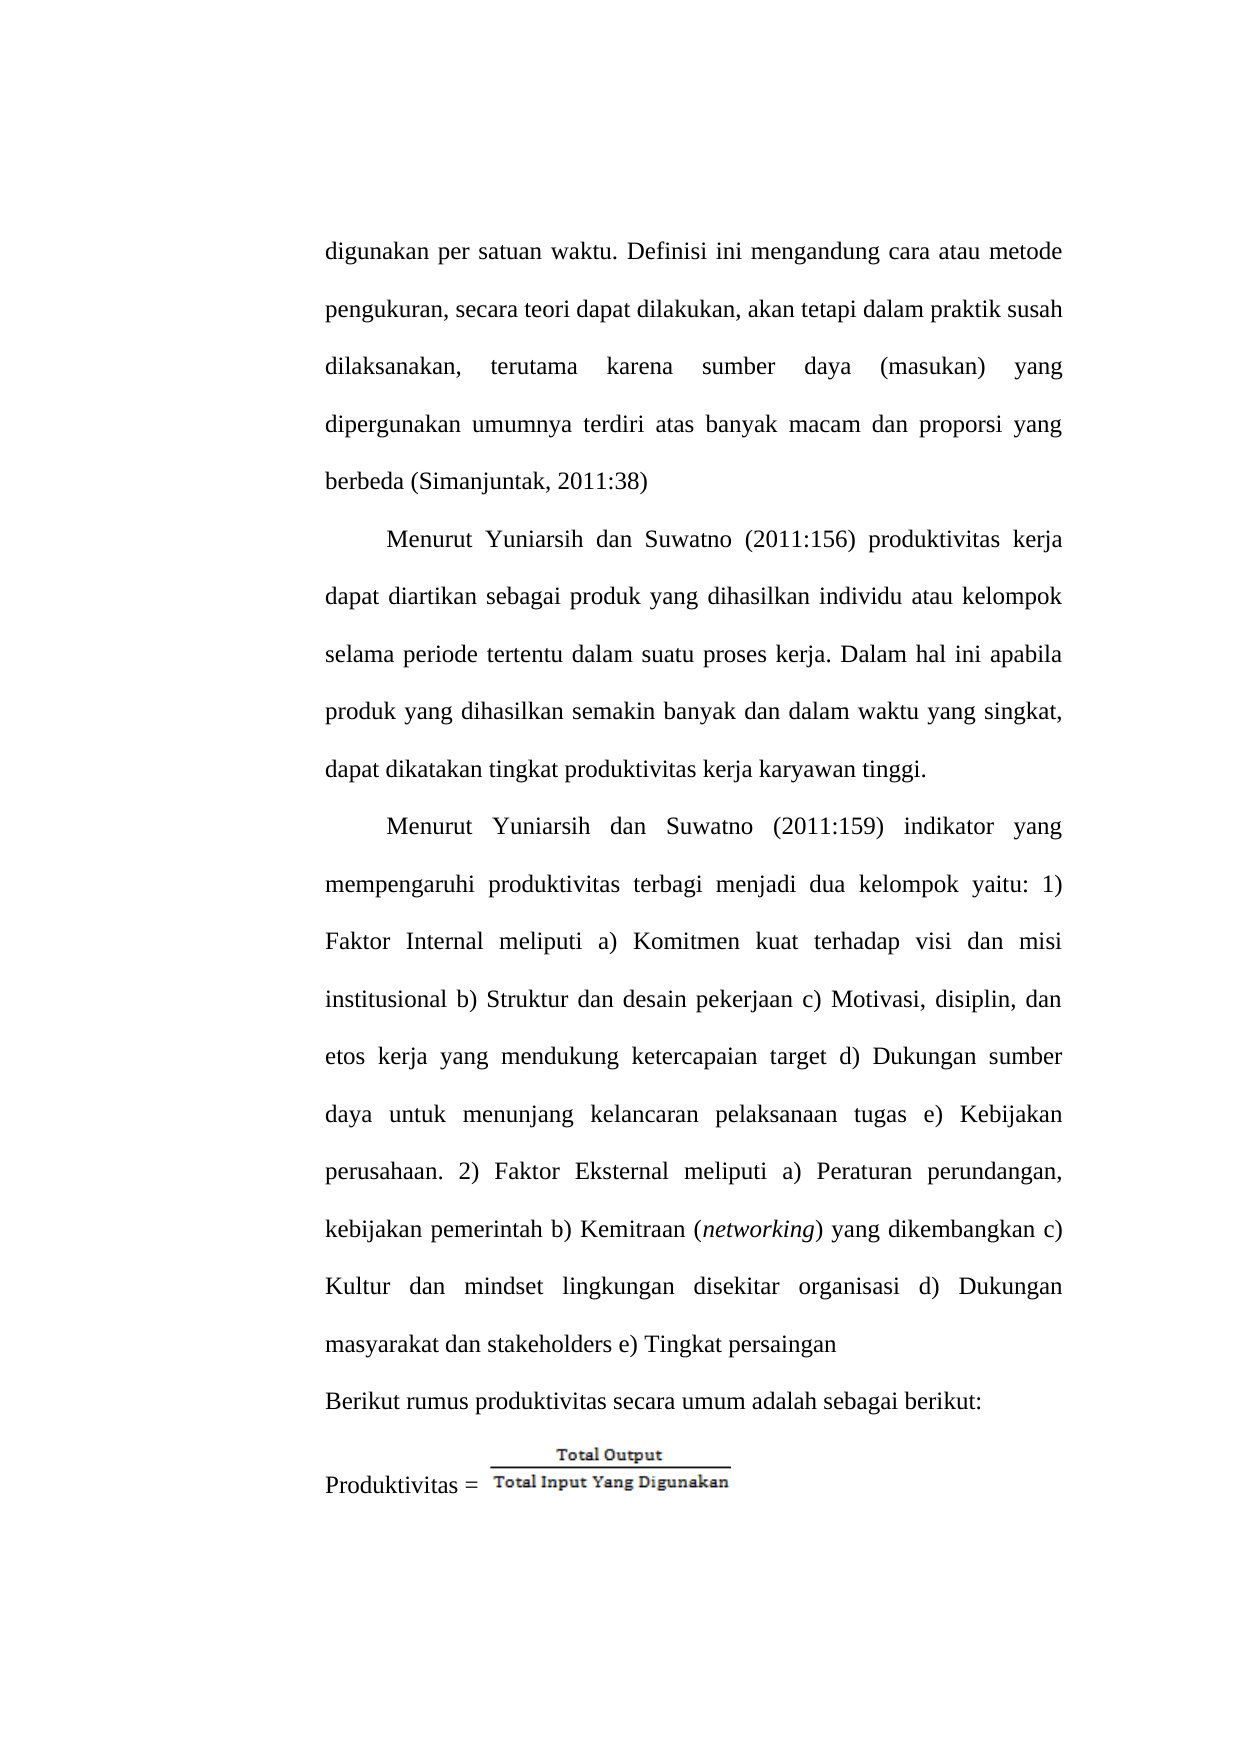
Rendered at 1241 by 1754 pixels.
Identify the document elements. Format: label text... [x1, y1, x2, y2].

picture [478, 1443, 731, 1494]
text Menurut Yuniarsih dan Suwatno (2011:159) indikator yang mempengaruhi produktivitas terbagi menjadi dua kelompok yaitu: 1) Faktor Internal meliputi a) Komitmen kuat terhadap visi dan misi institusional b) Struktur dan desain pekerjaan c) Motivasi, disiplin, dan etos kerja yang mendukung ketercapaian target d) Dukungan sumber daya untuk menunjang kelancaran pelaksanaan tugas e) Kebijakan perusahaan. 2) Faktor Eksternal meliputi a) Peraturan perundangan, kebijakan pemerintah b) Kemitraan (networking) yang dikembangkan c) Kultur dan mindset lingkungan disekitar organisasi d) Dukungan masyarakat dan stakeholders e) Tingkat persaingan [325, 811, 1063, 1357]
text Berikut rumus produktivitas secara umum adalah sebagai berikut: [325, 1386, 1063, 1415]
text Menurut Yuniarsih dan Suwatno (2011:156) produktivitas kerja dapat diartikan sebagai produk yang dihasilkan individu atau kelompok selama periode tertentu dalam suatu proses kerja. Dalam hal ini apabila produk yang dihasilkan semakin banyak dan dalam waktu yang singkat, dapat dikatakan tingkat produktivitas kerja karyawan tinggi. [325, 524, 1063, 782]
text digunakan per satuan waktu. Definisi ini mengandung cara atau metode pengukuran, secara teori dapat dilakukan, akan tetapi dalam praktik susah dilaksanakan, terutama karena sumber daya (masukan) yang dipergunakan umumnya terdiri atas banyak macam dan proporsi yang berbeda (Simanjuntak, 2011:38) [325, 236, 1063, 495]
